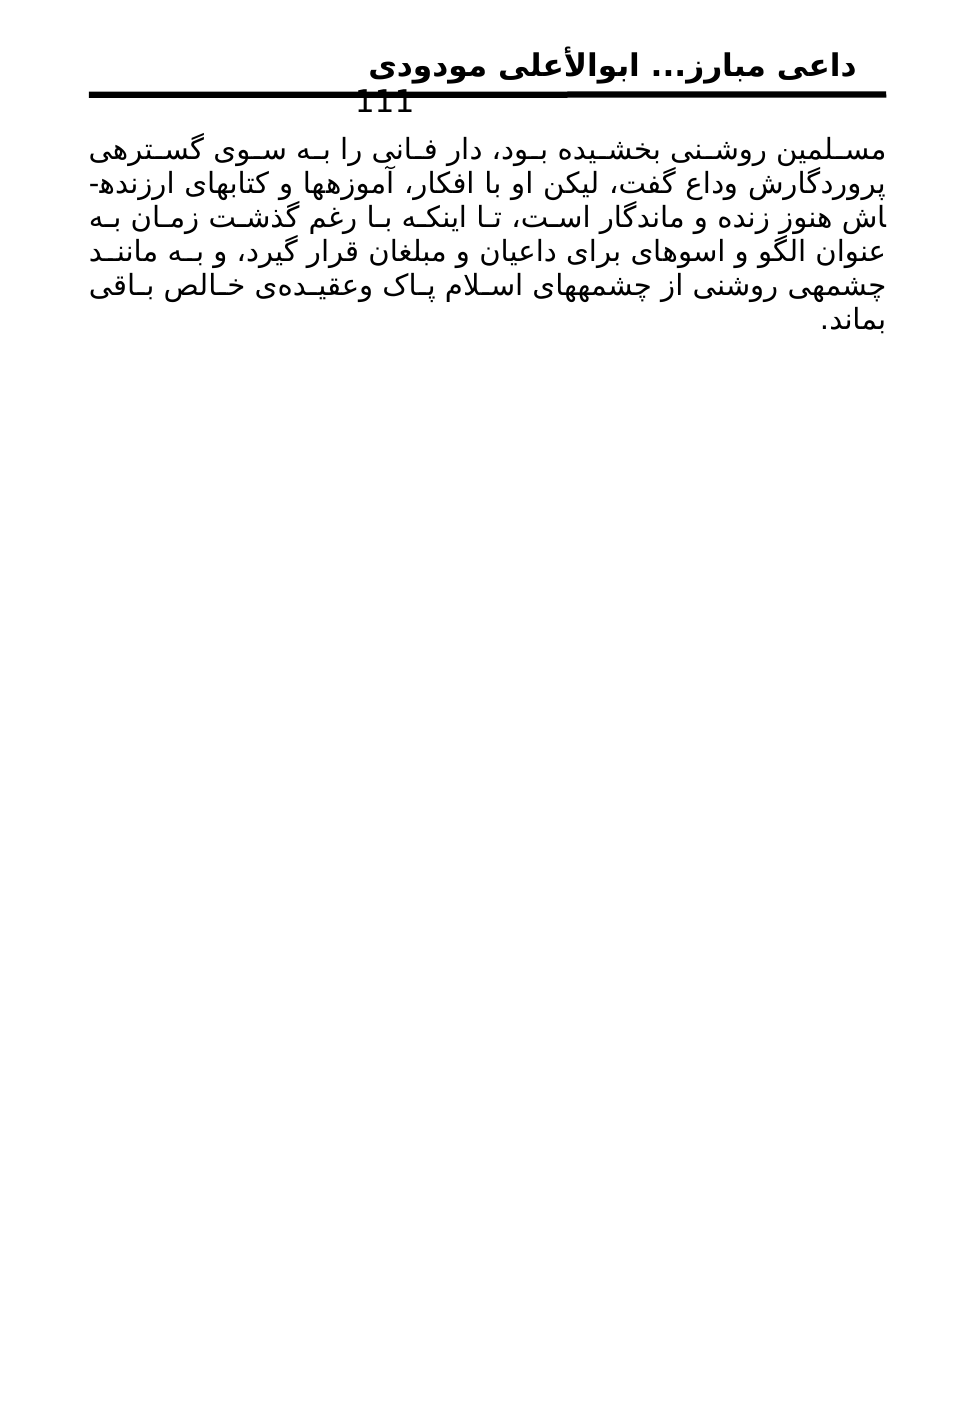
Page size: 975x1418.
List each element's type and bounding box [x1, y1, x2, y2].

text [89, 132, 886, 336]
